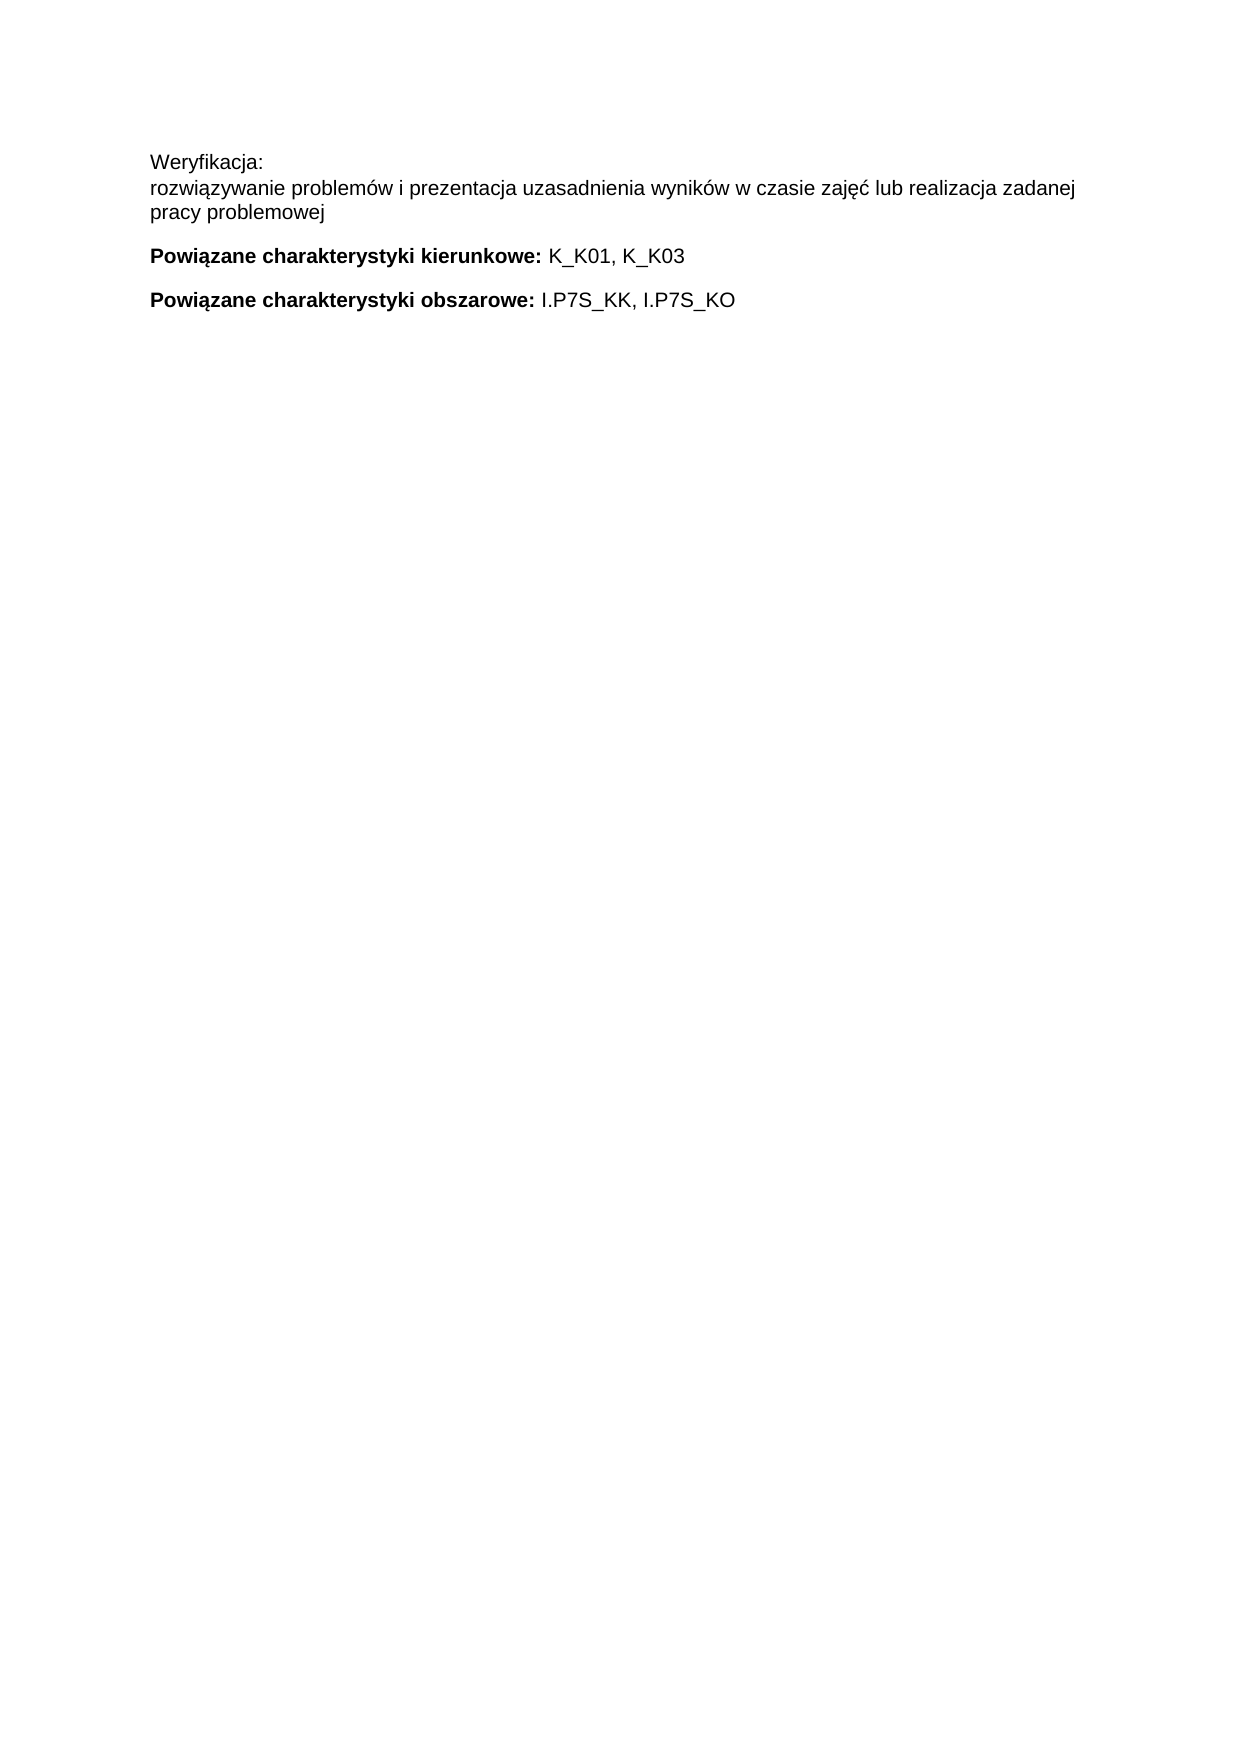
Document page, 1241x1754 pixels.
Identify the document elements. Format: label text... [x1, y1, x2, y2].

text rozwiązywanie problemów i prezentacja uzasadnienia wyników w czasie zajęć lub realizacja zadanej pracy problemowej [150, 176, 1090, 224]
text Powiązane charakterystyki obszarowe: I.P7S_KK, I.P7S_KO [150, 287, 1090, 311]
text Weryfikacja: [150, 150, 1090, 174]
text Powiązane charakterystyki kierunkowe: K_K01, K_K03 [150, 244, 1090, 268]
